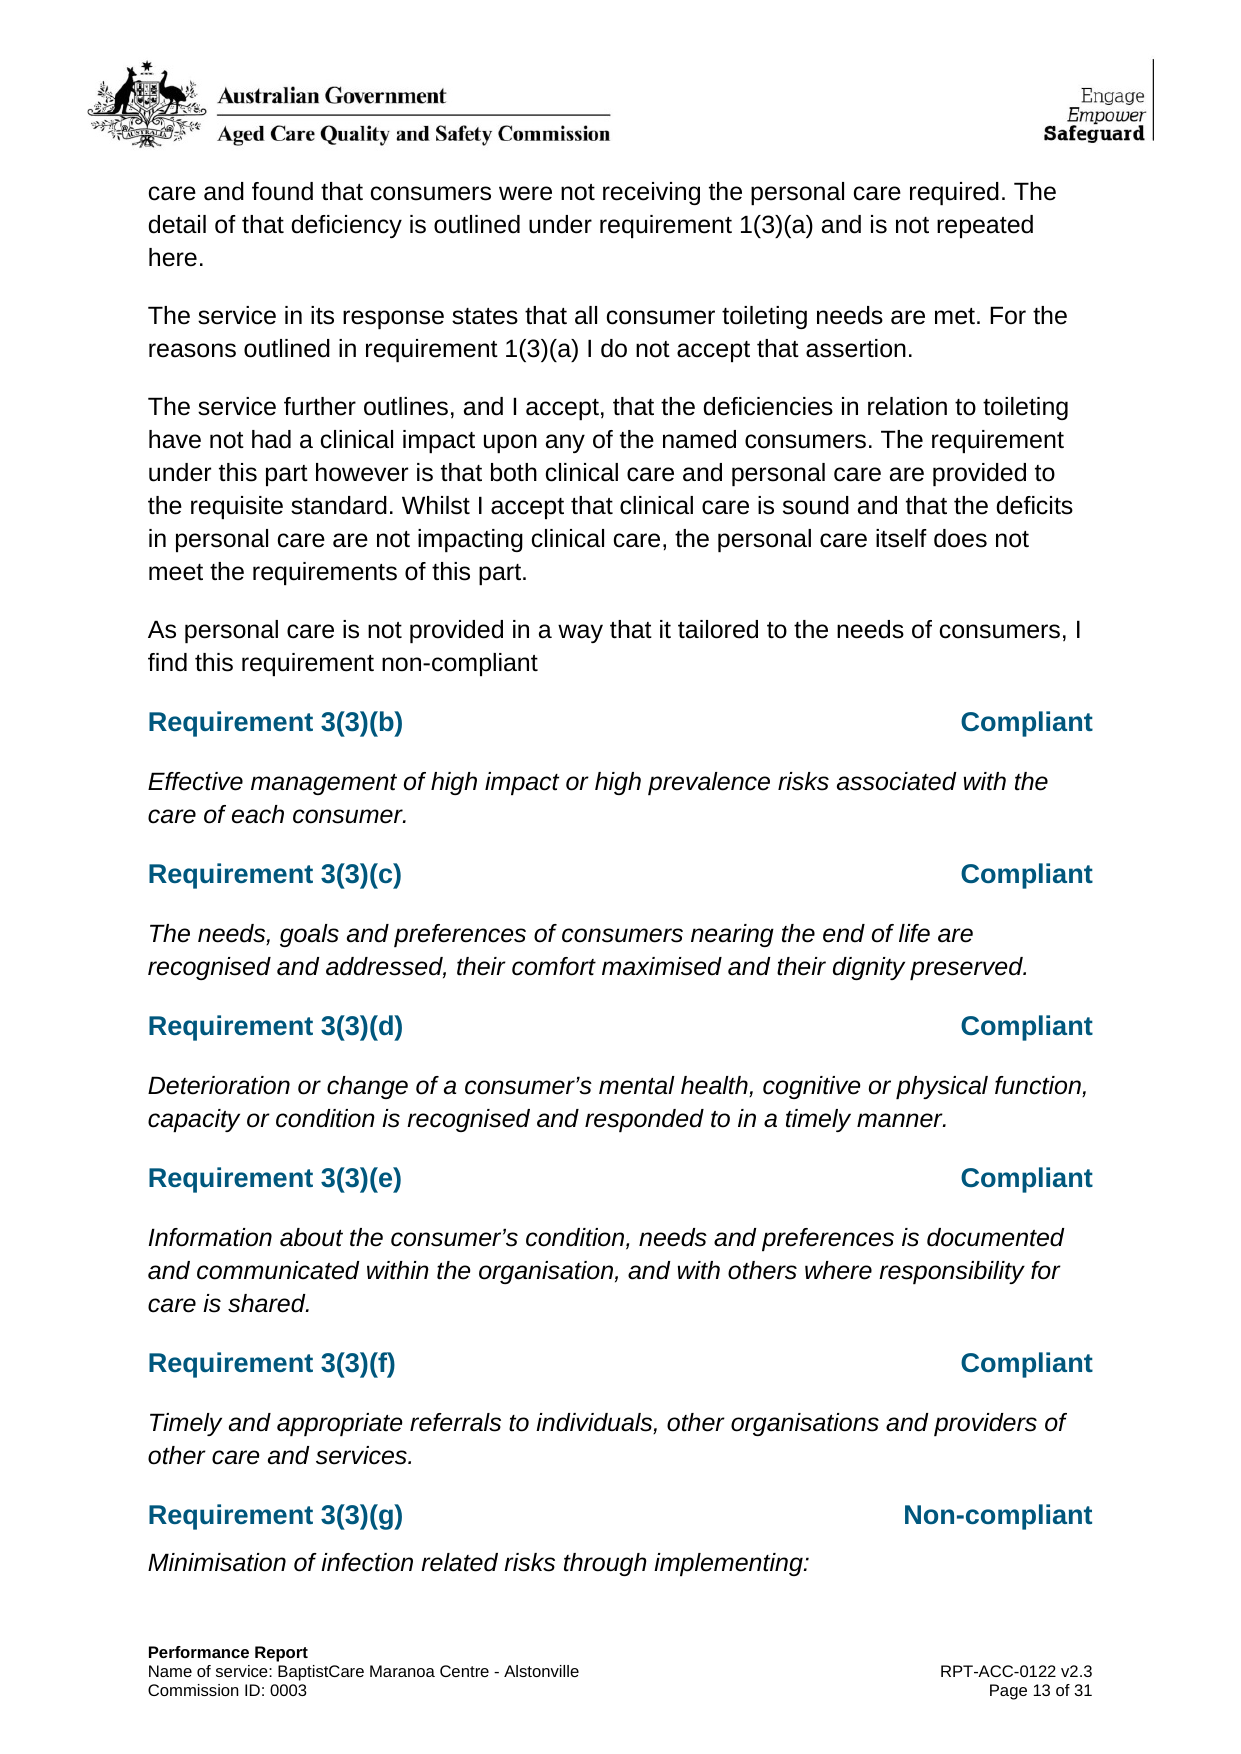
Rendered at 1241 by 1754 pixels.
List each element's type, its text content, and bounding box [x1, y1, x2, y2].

text Timely and appropriate referrals to individuals, other organisations and providers of other care and services. [148, 1408, 1092, 1470]
subtitle Requirement 3(3)(f) Compliant [148, 1347, 1092, 1379]
picture [1, 0, 1241, 169]
subtitle Requirement 3(3)(g) Non-compliant [148, 1499, 1092, 1531]
subtitle Requirement 3(3)(e) Compliant [148, 1162, 1092, 1194]
text The service further outlines, and I accept, that the deficiencies in relation to toileting have not had a clinical impact upon any of the named consumers. The requirement under this part however is that both clinical care and personal care are provided to the requisite standard. Whilst I accept that clinical care is sound and that the deficits in personal care are not impacting clinical care, the personal care itself does not meet the requirements of this part. [148, 392, 1092, 586]
subtitle Requirement 3(3)(d) Compliant [148, 1010, 1092, 1042]
text Information about the consumer’s condition, needs and preferences is documented and communicated within the organisation, and with others where responsibility for care is shared. [148, 1223, 1092, 1318]
text Effective management of high impact or high prevalence risks associated with the care of each consumer. [148, 767, 1092, 829]
text Minimisation of infection related risks through implementing: [148, 1548, 1092, 1577]
text Deterioration or change of a consumer’s mental health, cognitive or physical function, capacity or condition is recognised and responded to in a timely manner. [148, 1071, 1092, 1133]
subtitle Requirement 3(3)(c) Compliant [148, 858, 1092, 890]
text The needs, goals and preferences of consumers nearing the end of life are recognised and addressed, their comfort maximised and their dignity preserved. [148, 919, 1092, 981]
text As personal care is not provided in a way that it tailored to the needs of consumers, I find this requirement non-compliant [148, 615, 1092, 677]
subtitle Requirement 3(3)(b) Compliant [148, 706, 1092, 738]
text The service in its response states that all consumer toileting needs are met. For the reasons outlined in requirement 1(3)(a) I do not accept that assertion. [148, 301, 1092, 363]
